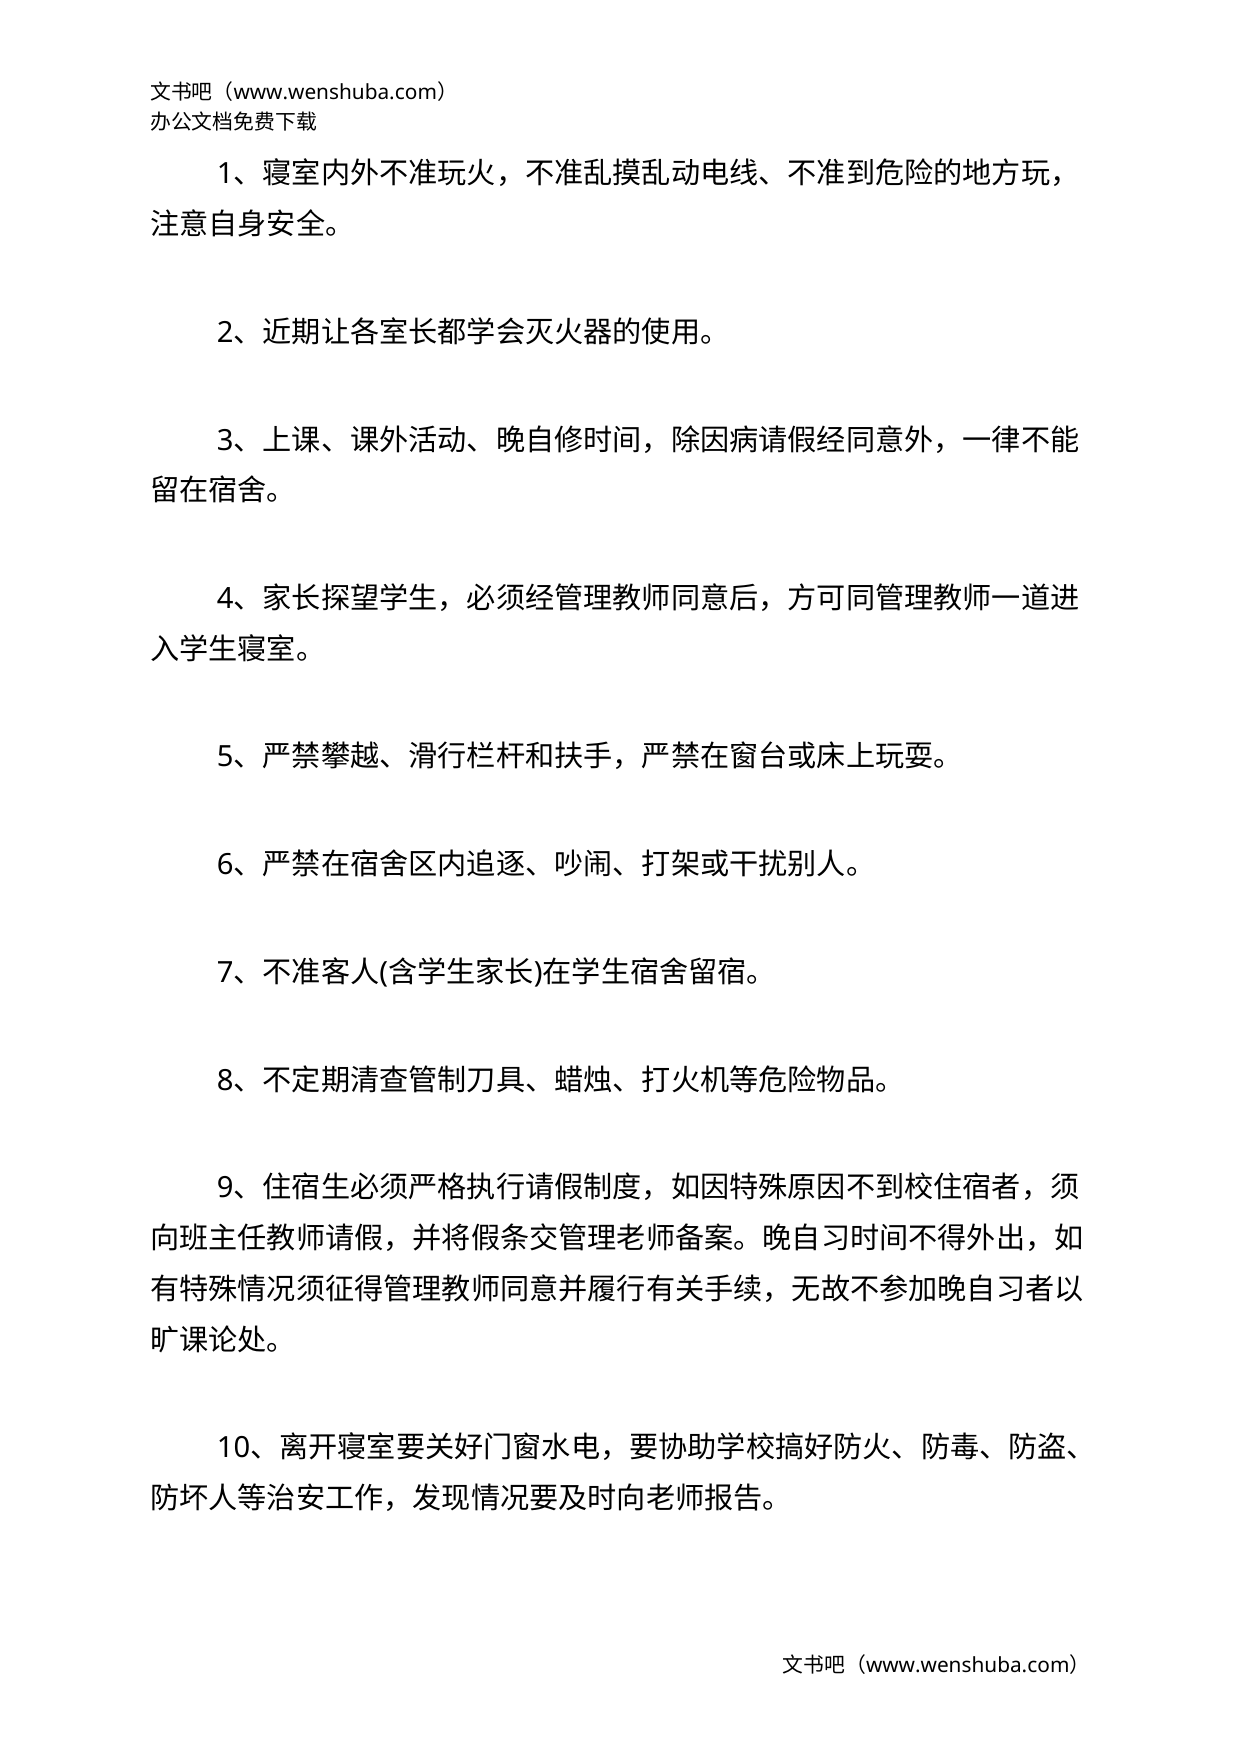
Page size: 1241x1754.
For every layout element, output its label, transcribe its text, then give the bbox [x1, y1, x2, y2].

text 6、严禁在宿舍区内追逐、吵闹、打架或干扰别人。 [150, 841, 1090, 883]
text 10、离开寝室要关好门窗水电，要协助学校搞好防火、防毒、防盗、防坏人等治安工作，发现情况要及时向老师报告。 [150, 1424, 1090, 1517]
text 9、住宿生必须严格执行请假制度，如因特殊原因不到校住宿者，须向班主任教师请假，并将假条交管理老师备案。晚自习时间不得外出，如有特殊情况须征得管理教师同意并履行有关手续，无故不参加晚自习者以旷课论处。 [150, 1164, 1090, 1358]
text 8、不定期清查管制刀具、蜡烛、打火机等危险物品。 [150, 1056, 1090, 1098]
text 2、近期让各室长都学会灭火器的使用。 [150, 308, 1090, 351]
text 5、严禁攀越、滑行栏杆和扶手，严禁在窗台或床上玩耍。 [150, 733, 1090, 775]
text 1、寝室内外不准玩火，不准乱摸乱动电线、不准到危险的地方玩，注意自身安全。 [150, 150, 1090, 243]
text 7、不准客人(含学生家长)在学生宿舍留宿。 [150, 948, 1090, 991]
text 4、家长探望学生，必须经管理教师同意后，方可同管理教师一道进入学生寝室。 [150, 574, 1090, 668]
text 3、上课、课外活动、晚自修时间，除因病请假经同意外，一律不能留在宿舍。 [150, 416, 1090, 509]
